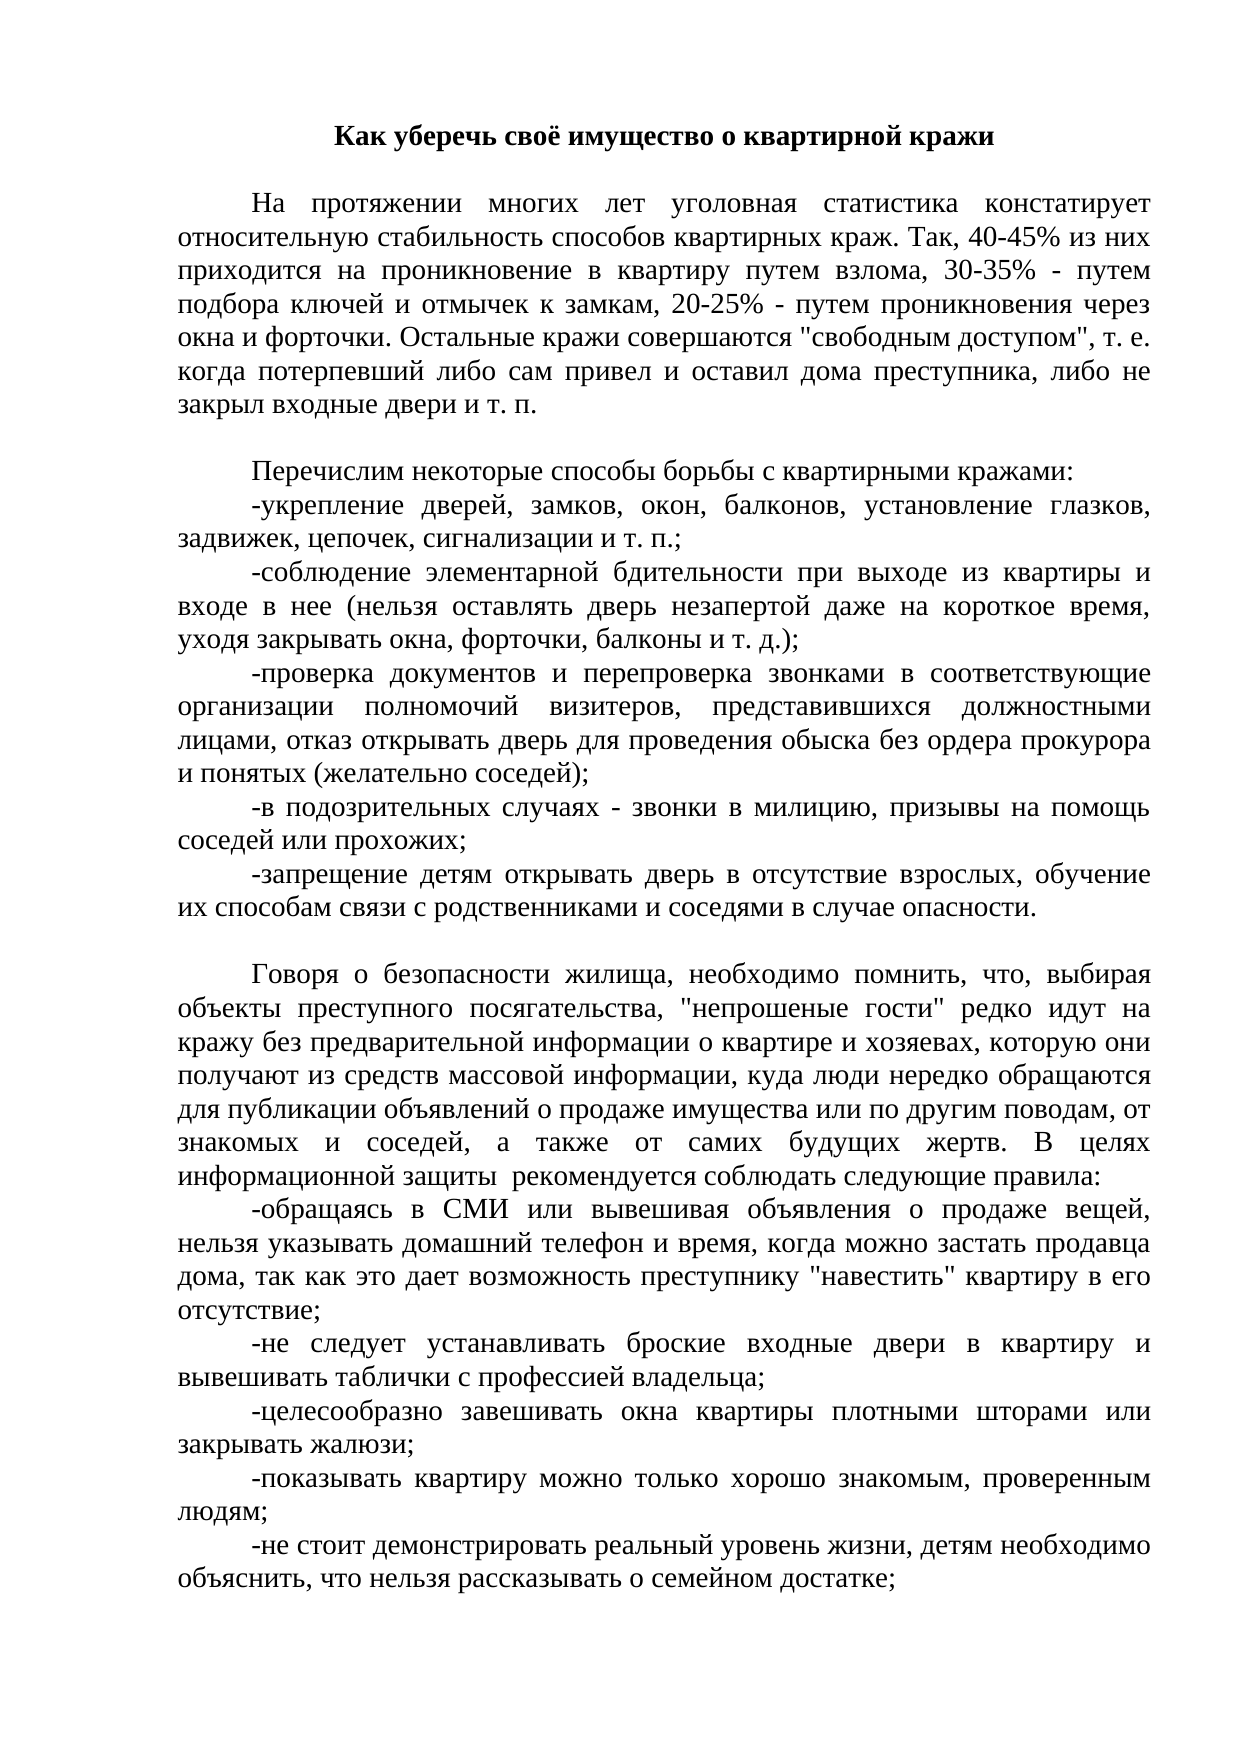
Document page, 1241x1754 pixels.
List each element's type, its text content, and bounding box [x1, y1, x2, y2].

text Как уберечь своё имущество о квартирной кражи [177, 118, 1152, 152]
text На протяжении многих лет уголовная статистика констатирует относительную стабильность способов квартирных краж. Так, 40-45% из них приходится на проникновение в квартиру путем взлома, 30-35% - путем подбора ключей и отмычек к замкам, 20-25% - путем проникновения через окна и форточки. Остальные кражи совершаются "свободным доступом", т. е. когда потерпевший либо сам привел и оставил дома преступника, либо не закрыл входные двери и т. п. [177, 185, 1152, 420]
text -обращаясь в СМИ или вывешивая объявления о продаже вещей, нельзя указывать домашний телефон и время, когда можно застать продавца дома, так как это дает возможность преступнику "навестить" квартиру в его отсутствие; [177, 1191, 1152, 1326]
text -укрепление дверей, замков, окон, балконов, установление глазков, задвижек, цепочек, сигнализации и т. п.; [177, 487, 1152, 554]
text -соблюдение элементарной бдительности при выходе из квартиры и входе в нее (нельзя оставлять дверь незапертой даже на короткое время, уходя закрывать окна, форточки, балконы и т. д.); [177, 554, 1152, 655]
text -запрещение детям открывать дверь в отсутствие взрослых, обучение их способам связи с родственниками и соседями в случае опасности. [177, 856, 1152, 923]
text -показывать квартиру можно только хорошо знакомым, проверенным людям; [177, 1460, 1152, 1527]
text Перечислим некоторые способы борьбы с квартирными кражами: [177, 453, 1152, 487]
text -целесообразно завешивать окна квартиры плотными шторами или закрывать жалюзи; [177, 1393, 1152, 1460]
text Говоря о безопасности жилища, необходимо помнить, что, выбирая объекты преступного посягательства, "непрошеные гости" редко идут на кражу без предварительной информации о квартире и хозяевах, которую они получают из средств массовой информации, куда люди нередко обращаются для публикации объявлений о продаже имущества или по другим поводам, от знакомых и соседей, а также от самих будущих жертв. В целях информационной защиты рекомендуется соблюдать следующие правила: [177, 957, 1152, 1191]
text -проверка документов и перепроверка звонками в соответствующие организации полномочий визитеров, представившихся должностными лицами, отказ открывать дверь для проведения обыска без ордера прокурора и понятых (желательно соседей); [177, 655, 1152, 789]
text -не следует устанавливать броские входные двери в квартиру и вывешивать таблички с профессией владельца; [177, 1326, 1152, 1393]
text -в подозрительных случаях - звонки в милицию, призывы на помощь соседей или прохожих; [177, 789, 1152, 856]
text -не стоит демонстрировать реальный уровень жизни, детям необходимо объяснить, что нельзя рассказывать о семейном достатке; [177, 1527, 1152, 1594]
